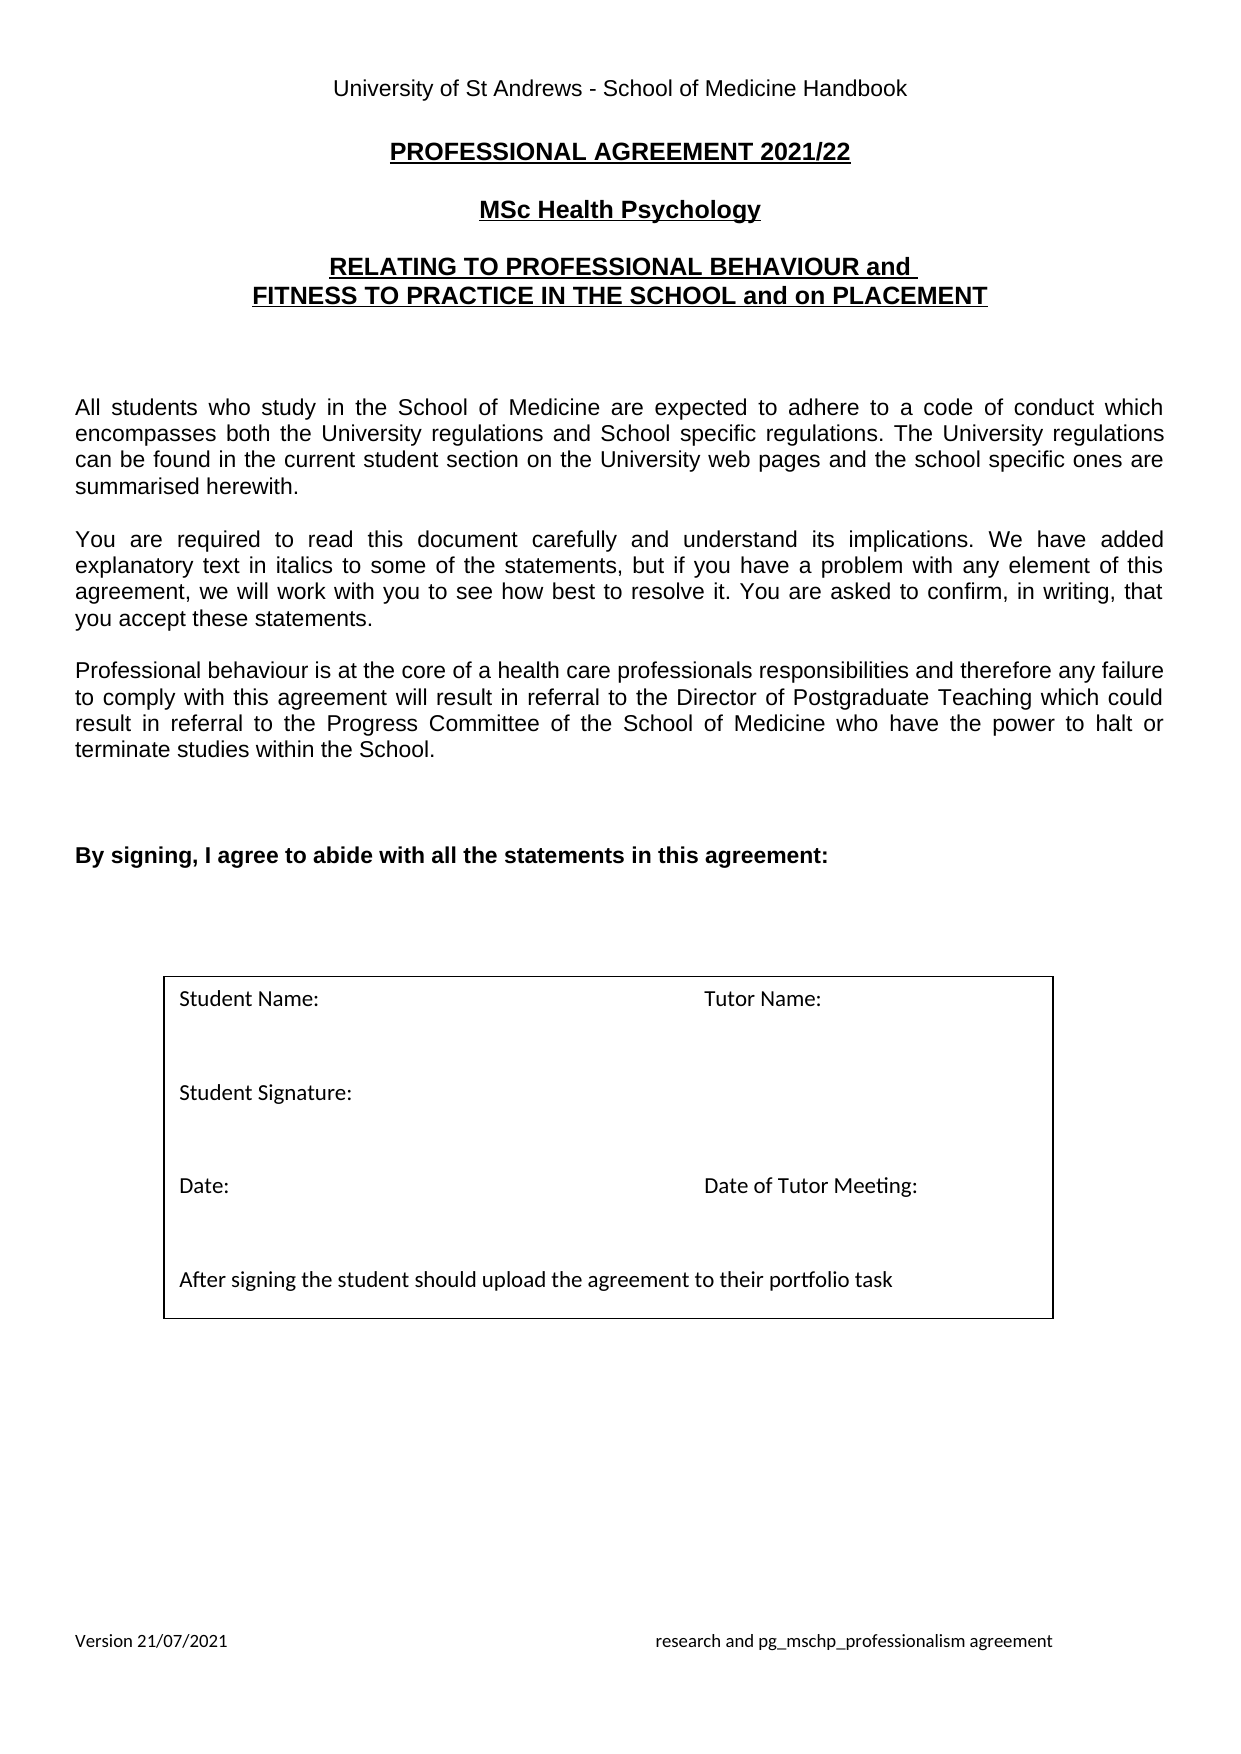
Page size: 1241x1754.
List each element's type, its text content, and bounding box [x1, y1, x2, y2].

text MSc Health Psychology [75, 195, 1165, 223]
text PROFESSIONAL AGREEMENT 2021/22 [75, 137, 1165, 166]
text University of St Andrews - School of Medicine Handbook [75, 75, 1165, 101]
text Professional behaviour is at the core of a health care professionals responsibilities and therefore any failure to comply with this agreement will result in referral to the Director of Postgraduate Teaching which could result in referral to the Progress Committee of the School of Medicine who have the power to halt or terminate studies within the School. [75, 657, 1165, 763]
text You are required to read this document carefully and understand its implications. We have added explanatory text in italics to some of the statements, but if you have a problem with any element of this agreement, we will work with you to see how best to resolve it. You are asked to confirm, in writing, that you accept these statements. [75, 526, 1165, 631]
text All students who study in the School of Medicine are expected to adhere to a code of conduct which encompasses both the University regulations and School specific regulations. The University regulations can be found in the current student section on the University web pages and the school specific ones are summarised herewith. [75, 394, 1165, 499]
text RELATING TO PROFESSIONAL BEHAVIOUR and [75, 252, 1165, 281]
text By signing, I agree to abide with all the statements in this agreement: [75, 842, 1165, 868]
text FITNESS TO PRACTICE IN THE SCHOOL and on PLACEMENT [75, 281, 1165, 310]
